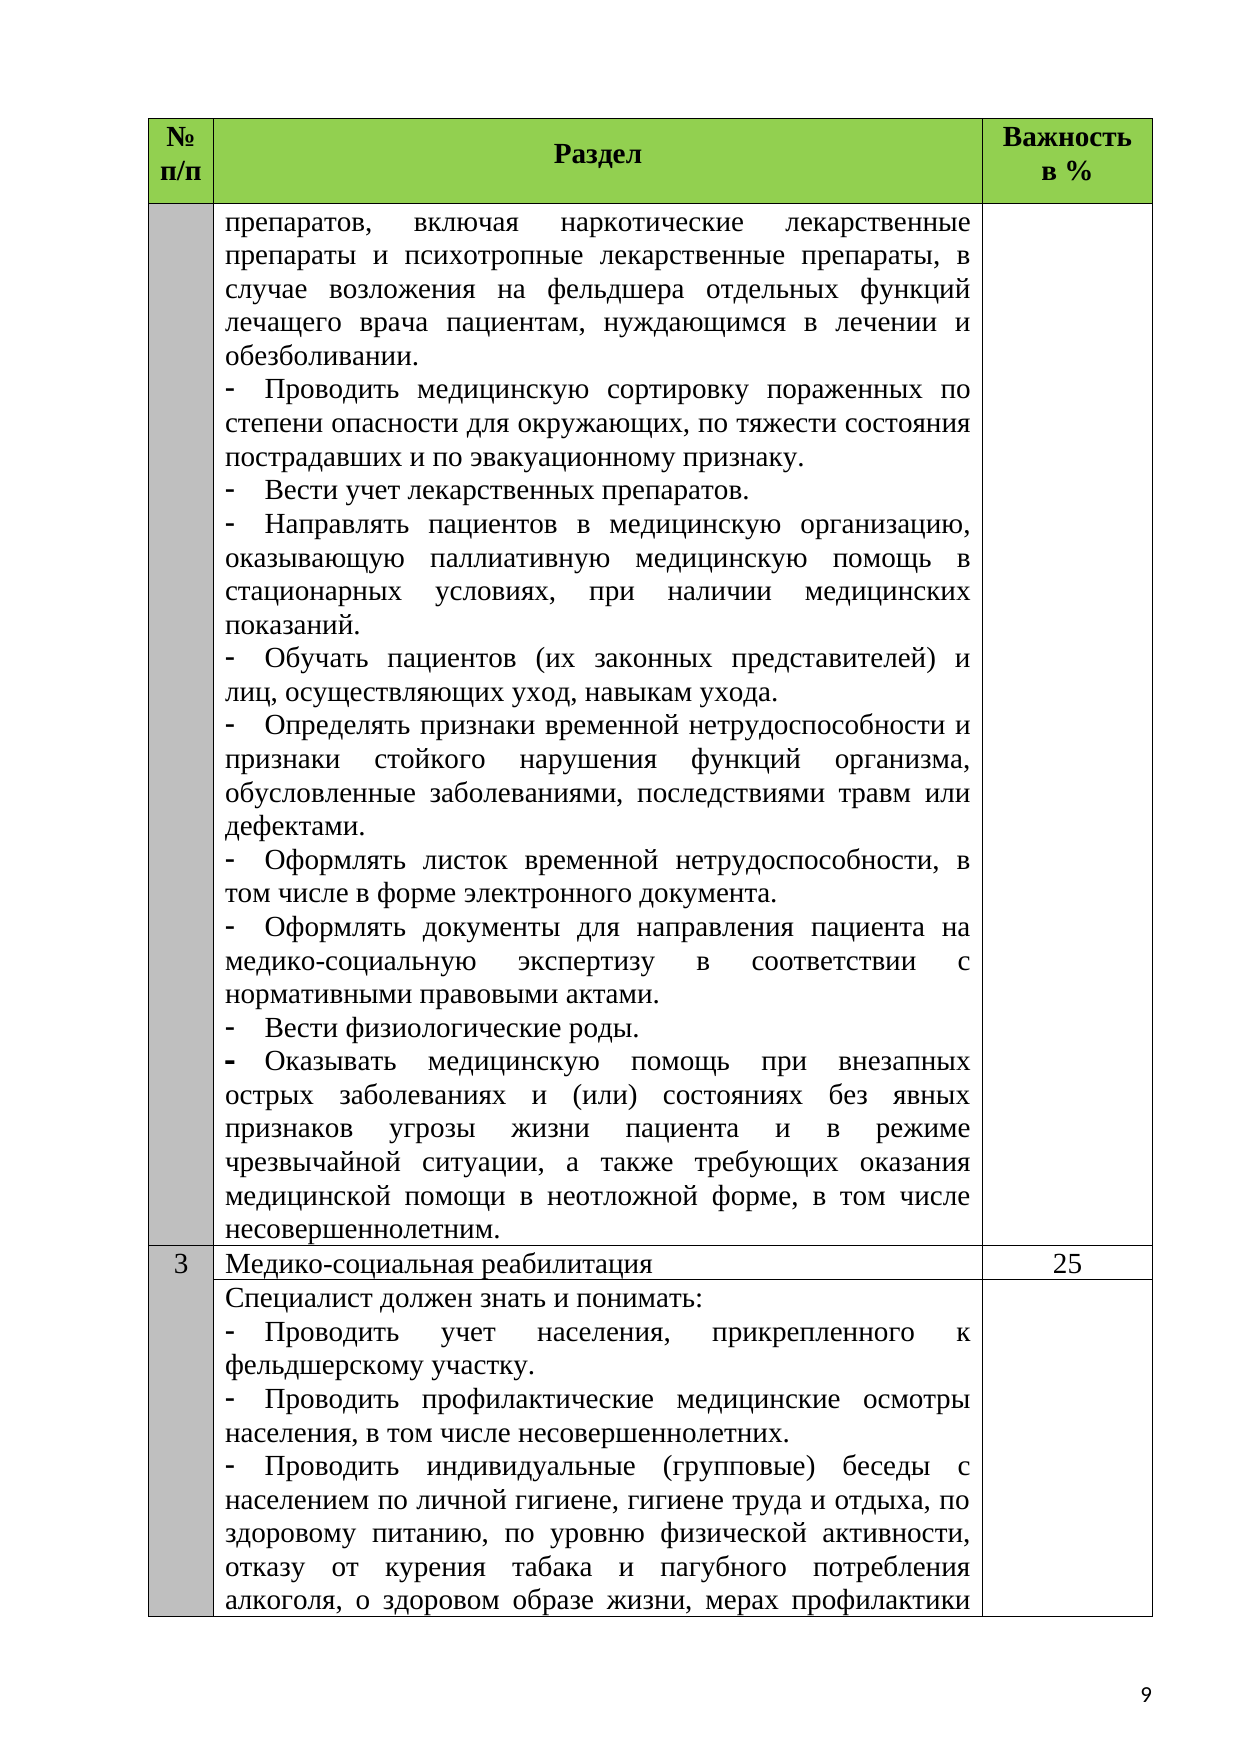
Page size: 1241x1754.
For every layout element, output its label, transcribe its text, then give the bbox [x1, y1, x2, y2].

table_cell 25 [983, 1246, 1152, 1279]
table_cell Медико-социальная реабилитация [214, 1246, 982, 1279]
table_cell [983, 1280, 1152, 1616]
table_cell [149, 204, 213, 1245]
table_cell 3 [149, 1246, 213, 1616]
table_header № п/п [149, 119, 213, 203]
table_cell [983, 204, 1152, 1245]
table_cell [214, 204, 982, 1245]
table_header Важность в % [983, 119, 1152, 203]
table_header Раздел [214, 119, 982, 203]
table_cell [214, 1280, 982, 1616]
